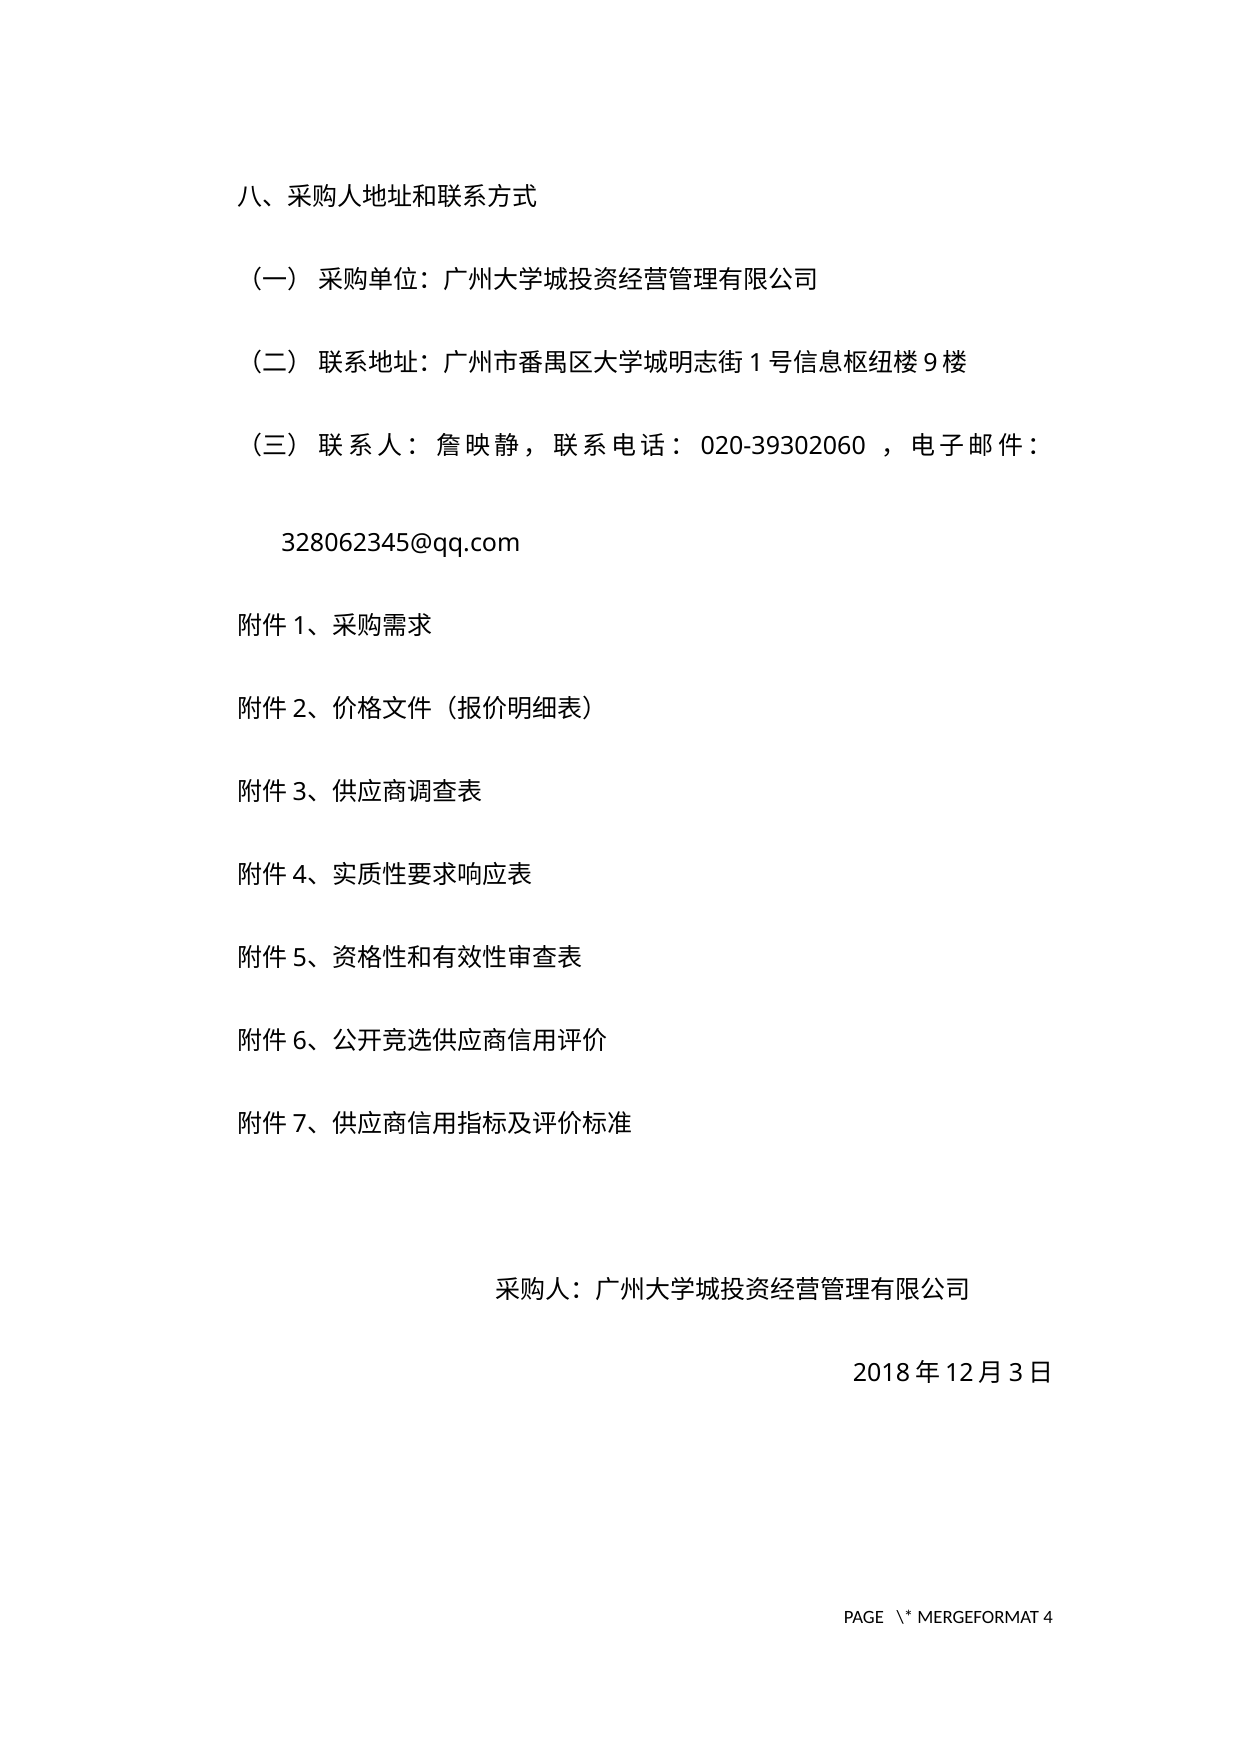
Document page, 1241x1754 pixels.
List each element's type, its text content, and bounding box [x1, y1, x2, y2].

text 附件3、供应商调查表 [187, 757, 1053, 822]
list 联系人：詹映静，联系电话：020-39302060 ，电子邮件：328062345@qq.com [237, 411, 1053, 574]
text 八、采购人地址和联系方式 [187, 162, 1053, 227]
text 附件5、资格性和有效性审查表 [187, 923, 1053, 988]
list 采购单位：广州大学城投资经营管理有限公司 [237, 245, 1053, 310]
text 采购人：广州大学城投资经营管理有限公司 [187, 1255, 1053, 1320]
text 附件1、采购需求 [187, 591, 1053, 656]
text 附件4、实质性要求响应表 [187, 840, 1053, 905]
text 附件7、供应商信用指标及评价标准 [187, 1089, 1053, 1154]
text 附件2、价格文件（报价明细表） [187, 674, 1053, 739]
text 附件6、公开竞选供应商信用评价 [187, 1006, 1053, 1071]
list 联系地址：广州市番禺区大学城明志街1号信息枢纽楼9楼 [237, 328, 1053, 393]
text 2018年12月3日 [187, 1338, 1053, 1403]
